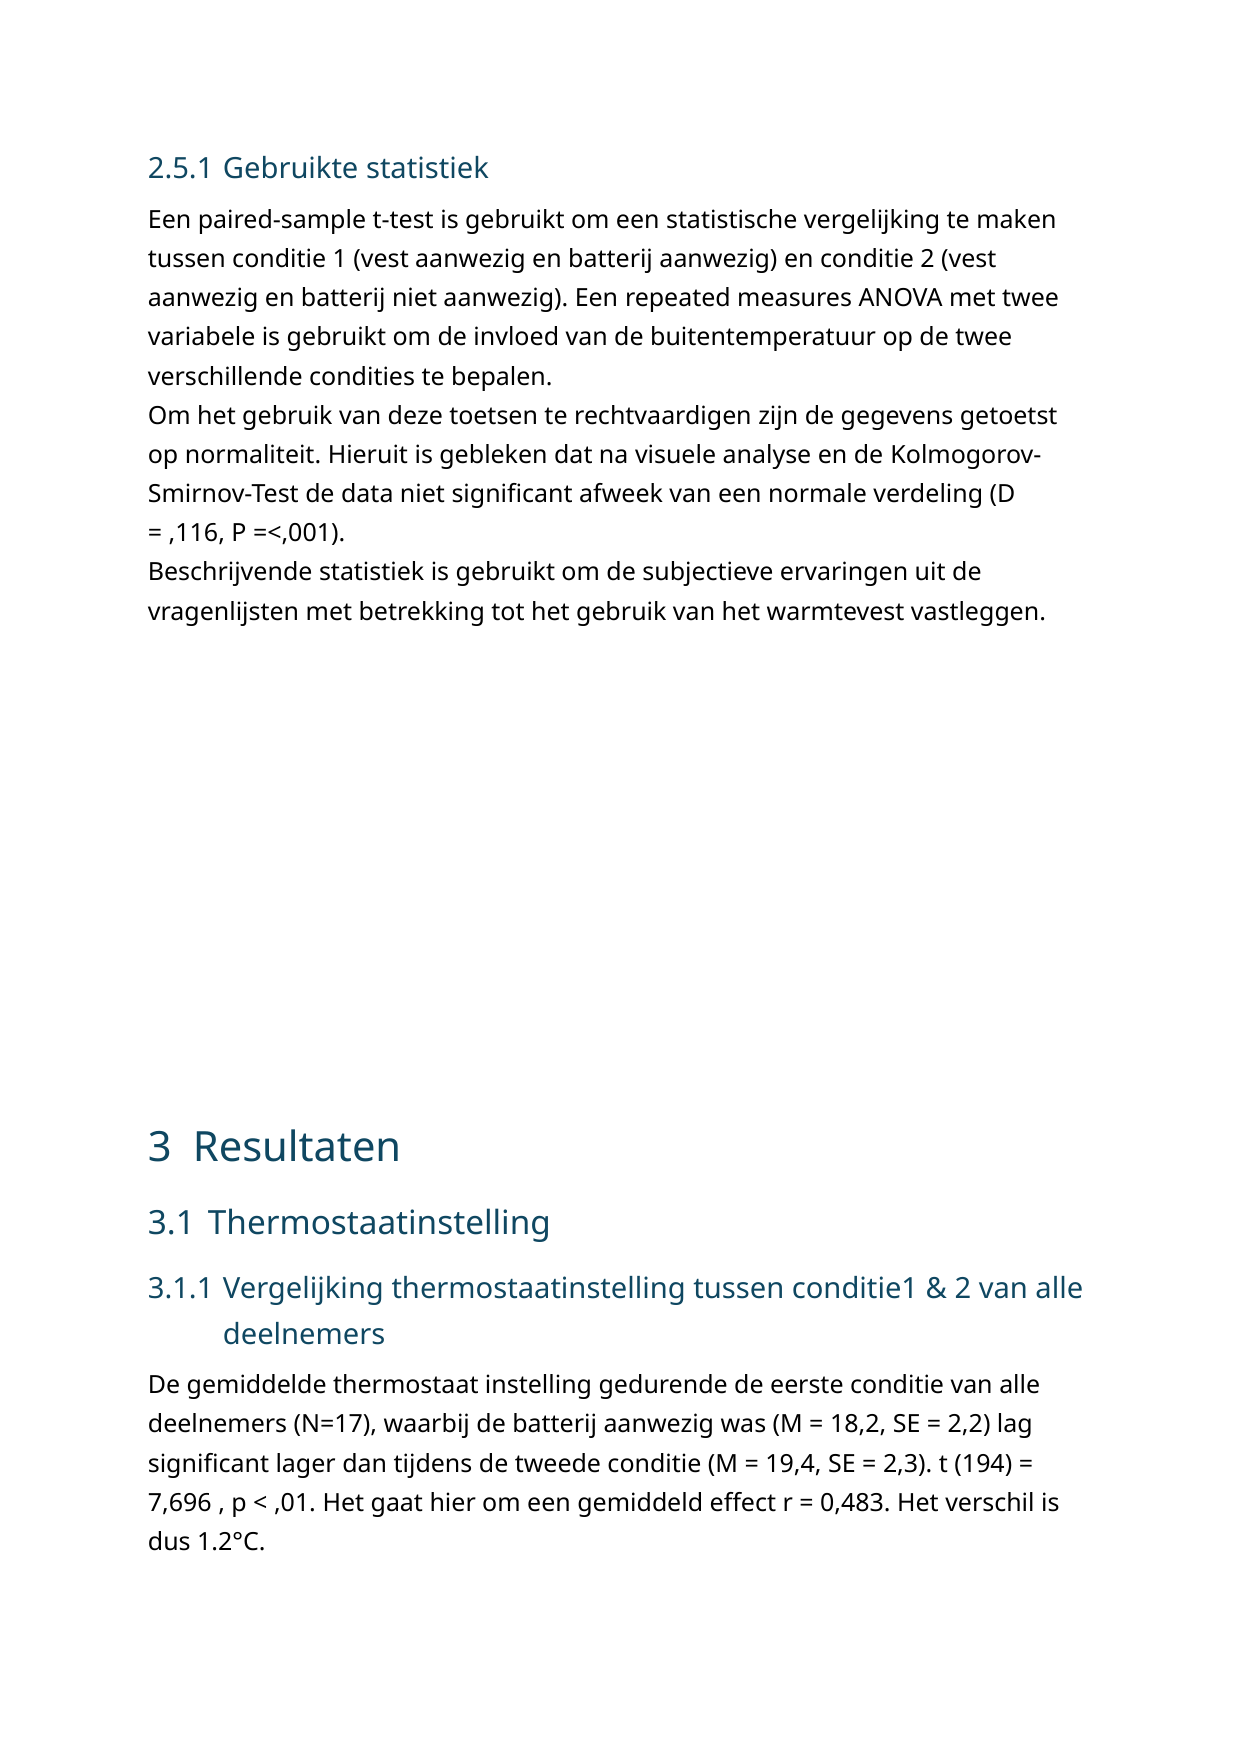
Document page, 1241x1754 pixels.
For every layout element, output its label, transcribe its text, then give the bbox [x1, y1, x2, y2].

subtitle Thermostaatinstelling [148, 1198, 1093, 1244]
text Een paired-sample t-test is gebruikt om een statistische vergelijking te maken tussen conditie 1 (vest aanwezig en batterij aanwezig) en conditie 2 (vest aanwezig en batterij niet aanwezig). Een repeated measures ANOVA met twee variabele is gebruikt om de invloed van de buitentemperatuur op de twee verschillende condities te bepalen. Om het gebruik van deze toetsen te rechtvaardigen zijn de gegevens getoetst op normaliteit. Hieruit is gebleken dat na visuele analyse en de Kolmogorov-Smirnov-Test de data niet significant afweek van een normale verdeling (D = ,116, P =<,001). Beschrijvende statistiek is gebruikt om de subjectieve ervaringen uit de vragenlijsten met betrekking tot het gebruik van het warmtevest vastleggen. [148, 202, 1093, 627]
subtitle Resultaten [148, 1117, 1093, 1173]
text De gemiddelde thermostaat instelling gedurende de eerste conditie van alle deelnemers (N=17), waarbij de batterij aanwezig was (M = 18,2, SE = 2,2) lag significant lager dan tijdens de tweede conditie (M = 19,4, SE = 2,3). t (194) = 7,696 , p < ,01. Het gaat hier om een gemiddeld effect r = 0,483. Het verschil is dus 1.2°C. [148, 1367, 1093, 1558]
subtitle Vergelijking thermostaatinstelling tussen conditie1 & 2 van alle deelnemers [148, 1267, 1093, 1353]
subtitle Gebruikte statistiek [148, 148, 1093, 187]
